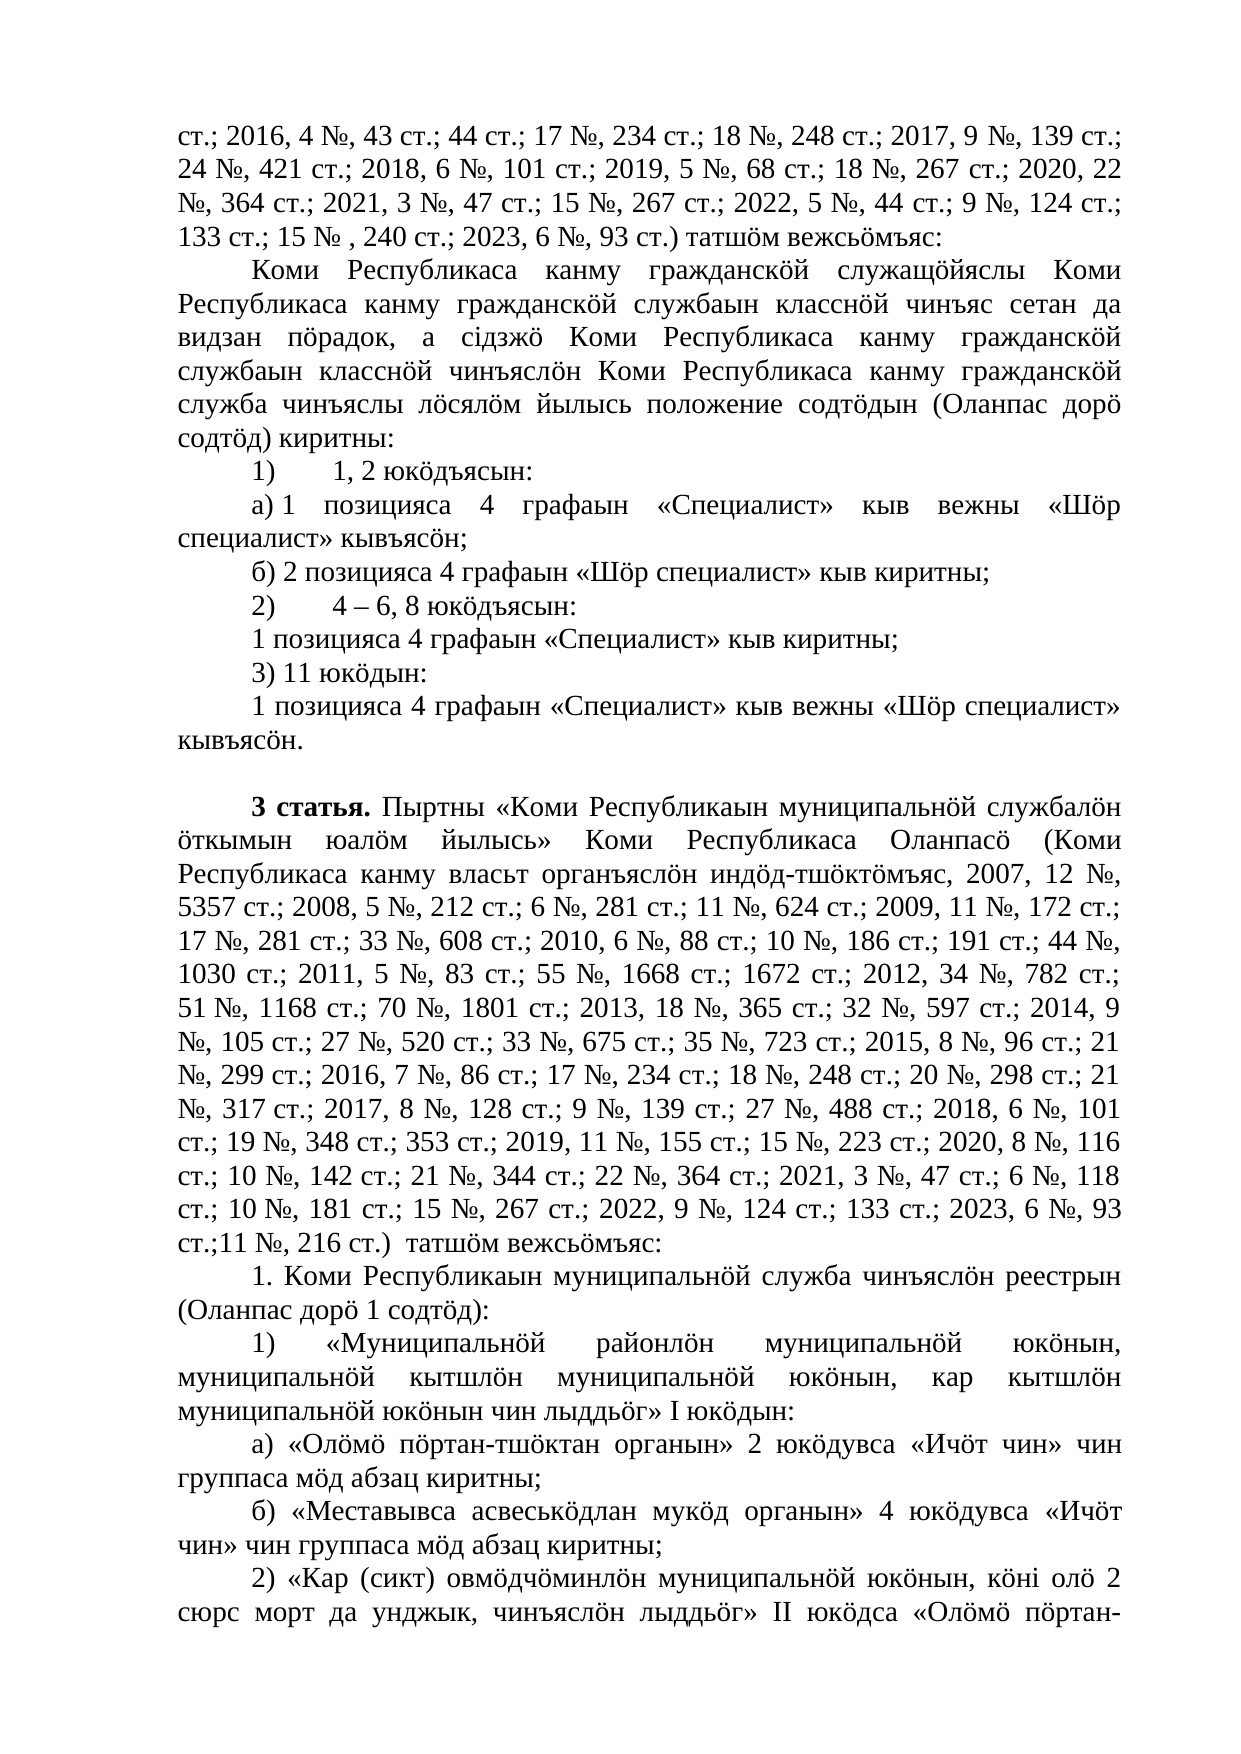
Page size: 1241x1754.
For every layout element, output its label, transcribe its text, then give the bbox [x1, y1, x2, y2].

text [177, 118, 1122, 252]
text а) «Олӧмӧ пӧртан-тшӧктан органын» 2 юкӧдувса «Ичӧт чин» чин группаса мӧд абзац киритны; [177, 1426, 1122, 1493]
text 1. Коми Республикаын муниципальнӧй служба чинъяслӧн реестрын (Оланпас дорӧ 1 содтӧд): [177, 1258, 1122, 1326]
text Коми Республикаса канму гражданскӧй служащӧйяслы Коми Республикаса канму гражданскӧй службаын класснӧй чинъяс сетан да видзан пӧрадок, а сідзжӧ Коми Республикаса канму гражданскӧй службаын класснӧй чинъяслӧн Коми Республикаса канму гражданскӧй служба чинъяслы лӧсялӧм йылысь положение содтӧдын (Оланпас дорӧ содтӧд) киритны: [177, 252, 1122, 453]
text 3) 11 юкӧдын: [177, 655, 1122, 688]
text а) 1 позицияса 4 графаын «Специалист» кыв вежны «Шӧр специалист» кывъясӧн; [177, 487, 1122, 554]
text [177, 1560, 1122, 1627]
text 3 статья. Пыртны «Коми Республикаын муниципальнӧй службалӧн ӧткымын юалӧм йылысь» Коми Республикаса Оланпасӧ (Коми Республикаса канму власьт органъяслӧн индӧд-тшӧктӧмъяс, 2007, 12 №, 5357 ст.; 2008, 5 №, 212 ст.; 6 №, 281 ст.; 11 №, 624 ст.; 2009, 11 №, 172 ст.; 17 №, 281 ст.; 33 №, 608 ст.; 2010, 6 №, 88 ст.; 10 №, 186 ст.; 191 ст.; 44 №, 1030 ст.; 2011, 5 №, 83 ст.; 55 №, 1668 ст.; 1672 ст.; 2012, 34 №, 782 ст.; 51 №, 1168 ст.; 70 №, 1801 ст.; 2013, 18 №, 365 ст.; 32 №, 597 ст.; 2014, 9 №, 105 ст.; 27 №, 520 ст.; 33 №, 675 ст.; 35 №, 723 ст.; 2015, 8 №, 96 ст.; 21 №, 299 ст.; 2016, 7 №, 86 ст.; 17 №, 234 ст.; 18 №, 248 ст.; 20 №, 298 ст.; 21 №, 317 ст.; 2017, 8 №, 128 ст.; 9 №, 139 ст.; 27 №, 488 ст.; 2018, 6 №, 101 ст.; 19 №, 348 ст.; 353 ст.; 2019, 11 №, 155 ст.; 15 №, 223 ст.; 2020, 8 №, 116 ст.; 10 №, 142 ст.; 21 №, 344 ст.; 22 №, 364 ст.; 2021, 3 №, 47 ст.; 6 №, 118 ст.; 10 №, 181 ст.; 15 №, 267 ст.; 2022, 9 №, 124 ст.; 133 ст.; 2023, 6 №, 93 ст.;11 №, 216 ст.) татшӧм вежсьӧмъяс: [177, 789, 1122, 1258]
list 4 – 6, 8 юкӧдъясын: [177, 588, 1122, 621]
text 1 позицияса 4 графаын «Специалист» кыв киритны; [177, 621, 1122, 655]
list 1, 2 юкӧдъясын: [177, 453, 1122, 487]
text б) 2 позицияса 4 графаын «Шӧр специалист» кыв киритны; [177, 554, 1122, 588]
text 1 позицияса 4 графаын «Специалист» кыв вежны «Шӧр специалист» кывъясӧн. [177, 688, 1122, 755]
text 1) «Муниципальнӧй районлӧн муниципальнӧй юкӧнын, муниципальнӧй кытшлӧн муниципальнӧй юкӧнын, кар кытшлӧн муниципальнӧй юкӧнын чин лыддьӧг» I юкӧдын: [177, 1326, 1122, 1426]
text б) «Меставывса асвеськӧдлан мукӧд органын» 4 юкӧдувса «Ичӧт чин» чин группаса мӧд абзац киритны; [177, 1493, 1122, 1560]
